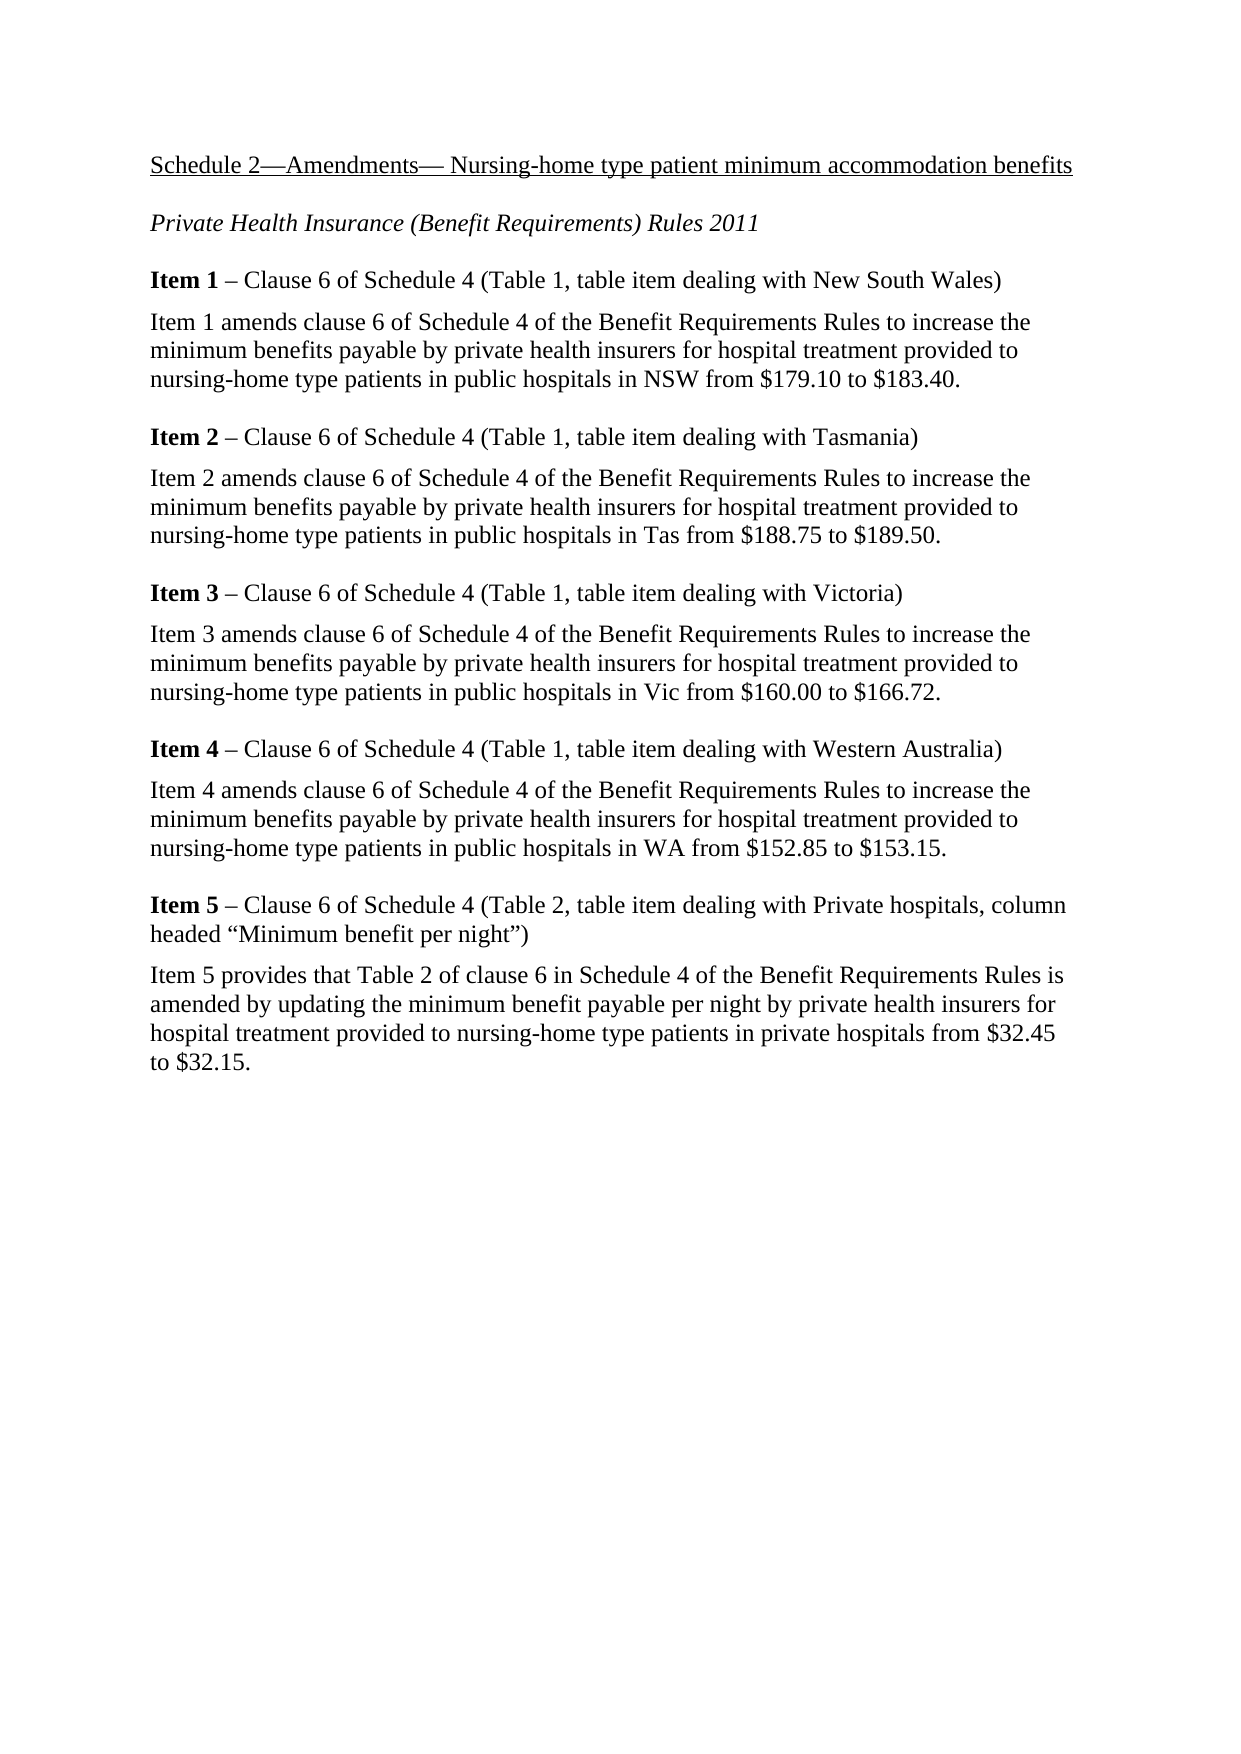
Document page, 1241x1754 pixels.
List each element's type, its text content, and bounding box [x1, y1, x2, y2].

text Private Health Insurance (Benefit Requirements) Rules 2011 [150, 208, 1090, 237]
text Item 1 – Clause 6 of Schedule 4 (Table 1, table item dealing with New South Wales) [150, 265, 1090, 294]
text Item 5 – Clause 6 of Schedule 4 (Table 2, table item dealing with Private hospitals, column headed “Minimum benefit per night”) [150, 890, 1090, 948]
text Item 5 provides that Table 2 of clause 6 in Schedule 4 of the Benefit Requirements Rules is amended by updating the minimum benefit payable per night by private health insurers for hospital treatment provided to nursing-home type patients in private hospitals from $32.45 to $32.15. [150, 960, 1090, 1075]
text Item 2 amends clause 6 of Schedule 4 of the Benefit Requirements Rules to increase the minimum benefits payable by private health insurers for hospital treatment provided to nursing-home type patients in public hospitals in Tas from $188.75 to $189.50. [150, 463, 1090, 549]
text Schedule 2—Amendments— Nursing-home type patient minimum accommodation benefits [150, 150, 1090, 179]
text Item 3 amends clause 6 of Schedule 4 of the Benefit Requirements Rules to increase the minimum benefits payable by private health insurers for hospital treatment provided to nursing-home type patients in public hospitals in Vic from $160.00 to $166.72. [150, 619, 1090, 705]
text Item 4 amends clause 6 of Schedule 4 of the Benefit Requirements Rules to increase the minimum benefits payable by private health insurers for hospital treatment provided to nursing-home type patients in public hospitals in WA from $152.85 to $153.15. [150, 775, 1090, 862]
text Item 4 – Clause 6 of Schedule 4 (Table 1, table item dealing with Western Australia) [150, 734, 1090, 763]
text Item 2 – Clause 6 of Schedule 4 (Table 1, table item dealing with Tasmania) [150, 422, 1090, 450]
text Item 3 – Clause 6 of Schedule 4 (Table 1, table item dealing with Victoria) [150, 578, 1090, 607]
text Item 1 amends clause 6 of Schedule 4 of the Benefit Requirements Rules to increase the minimum benefits payable by private health insurers for hospital treatment provided to nursing-home type patients in public hospitals in NSW from $179.10 to $183.40. [150, 307, 1090, 393]
